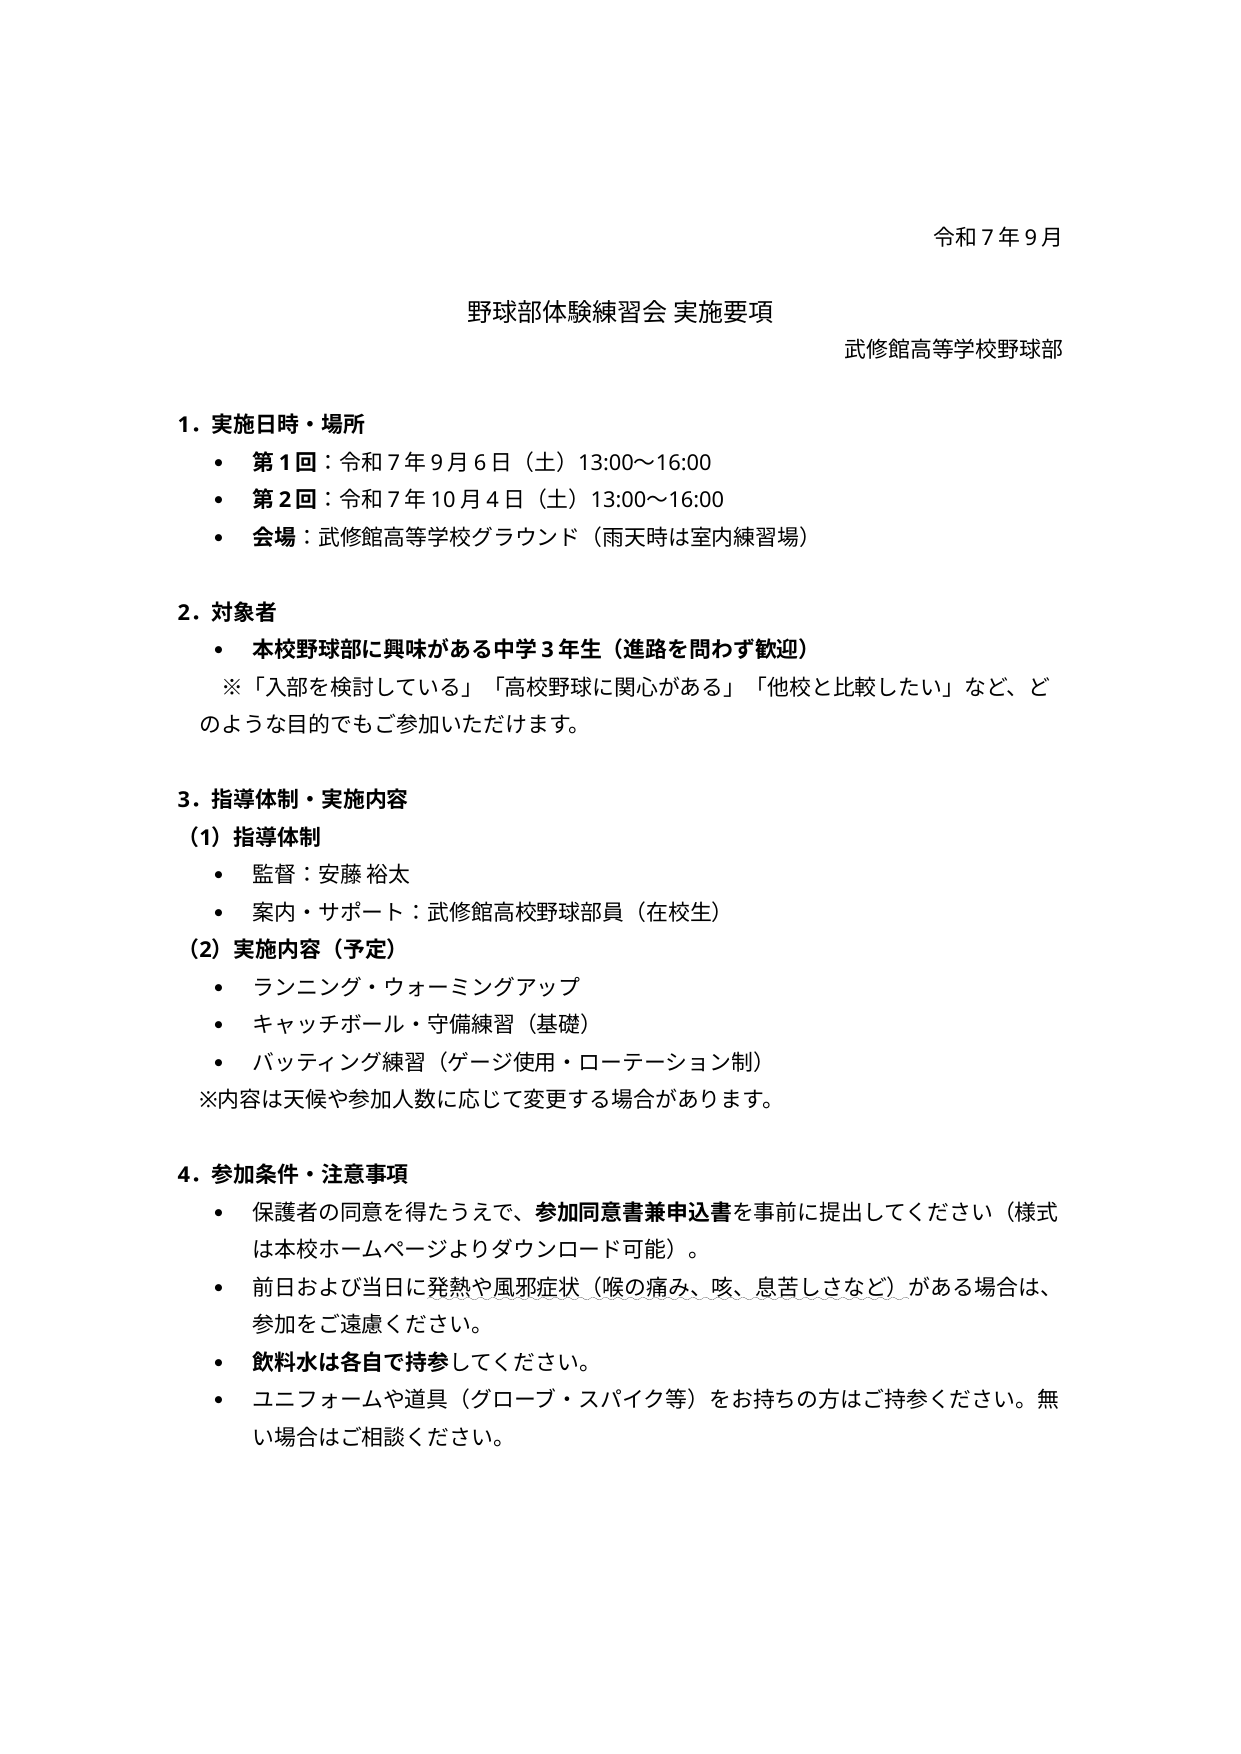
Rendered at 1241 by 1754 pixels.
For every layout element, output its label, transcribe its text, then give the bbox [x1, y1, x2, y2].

list 本校野球部に興味がある中学3年生（進路を問わず歓迎） [215, 629, 1063, 667]
text 4．参加条件・注意事項 [177, 1154, 1063, 1192]
text 令和7年9月 [177, 217, 1063, 254]
list キャッチボール・守備練習（基礎） [215, 1004, 1063, 1042]
list バッティング練習（ゲージ使用・ローテーション制） [215, 1042, 1063, 1079]
text 武修館高等学校野球部 [177, 329, 1063, 367]
text （1）指導体制 [177, 817, 1063, 854]
list 第1回：令和7年9月6日（土）13:00〜16:00 [215, 442, 1063, 479]
list 案内・サポート：武修館高校野球部員（在校生） [215, 892, 1063, 929]
list 監督：安藤 裕太 [215, 854, 1063, 892]
text 3．指導体制・実施内容 [177, 779, 1063, 817]
list 第2回：令和7年10月4日（土）13:00〜16:00 [215, 479, 1063, 517]
text （2）実施内容（予定） [177, 929, 1063, 967]
text 2．対象者 [177, 592, 1063, 629]
text 野球部体験練習会 実施要項 [177, 292, 1063, 329]
list 保護者の同意を得たうえで、参加同意書兼申込書を事前に提出してください（様式は本校ホームページよりダウンロード可能）。 [215, 1192, 1063, 1267]
list ランニング・ウォーミングアップ [215, 967, 1063, 1004]
list 会場：武修館高等学校グラウンド（雨天時は室内練習場） [215, 517, 1063, 554]
text ※「入部を検討している」「高校野球に関心がある」「他校と比較したい」など、どのような目的でもご参加いただけます。 [177, 667, 1063, 742]
list ユニフォームや道具（グローブ・スパイク等）をお持ちの方はご持参ください。無い場合はご相談ください。 [215, 1379, 1063, 1454]
list 前日および当日に発熱や風邪症状（喉の痛み、咳、息苦しさなど）がある場合は、参加をご遠慮ください。 [215, 1267, 1063, 1342]
list 飲料水は各自で持参してください。 [215, 1342, 1063, 1379]
text 1．実施日時・場所 [177, 404, 1063, 442]
text ※内容は天候や参加人数に応じて変更する場合があります。 [177, 1079, 1063, 1117]
